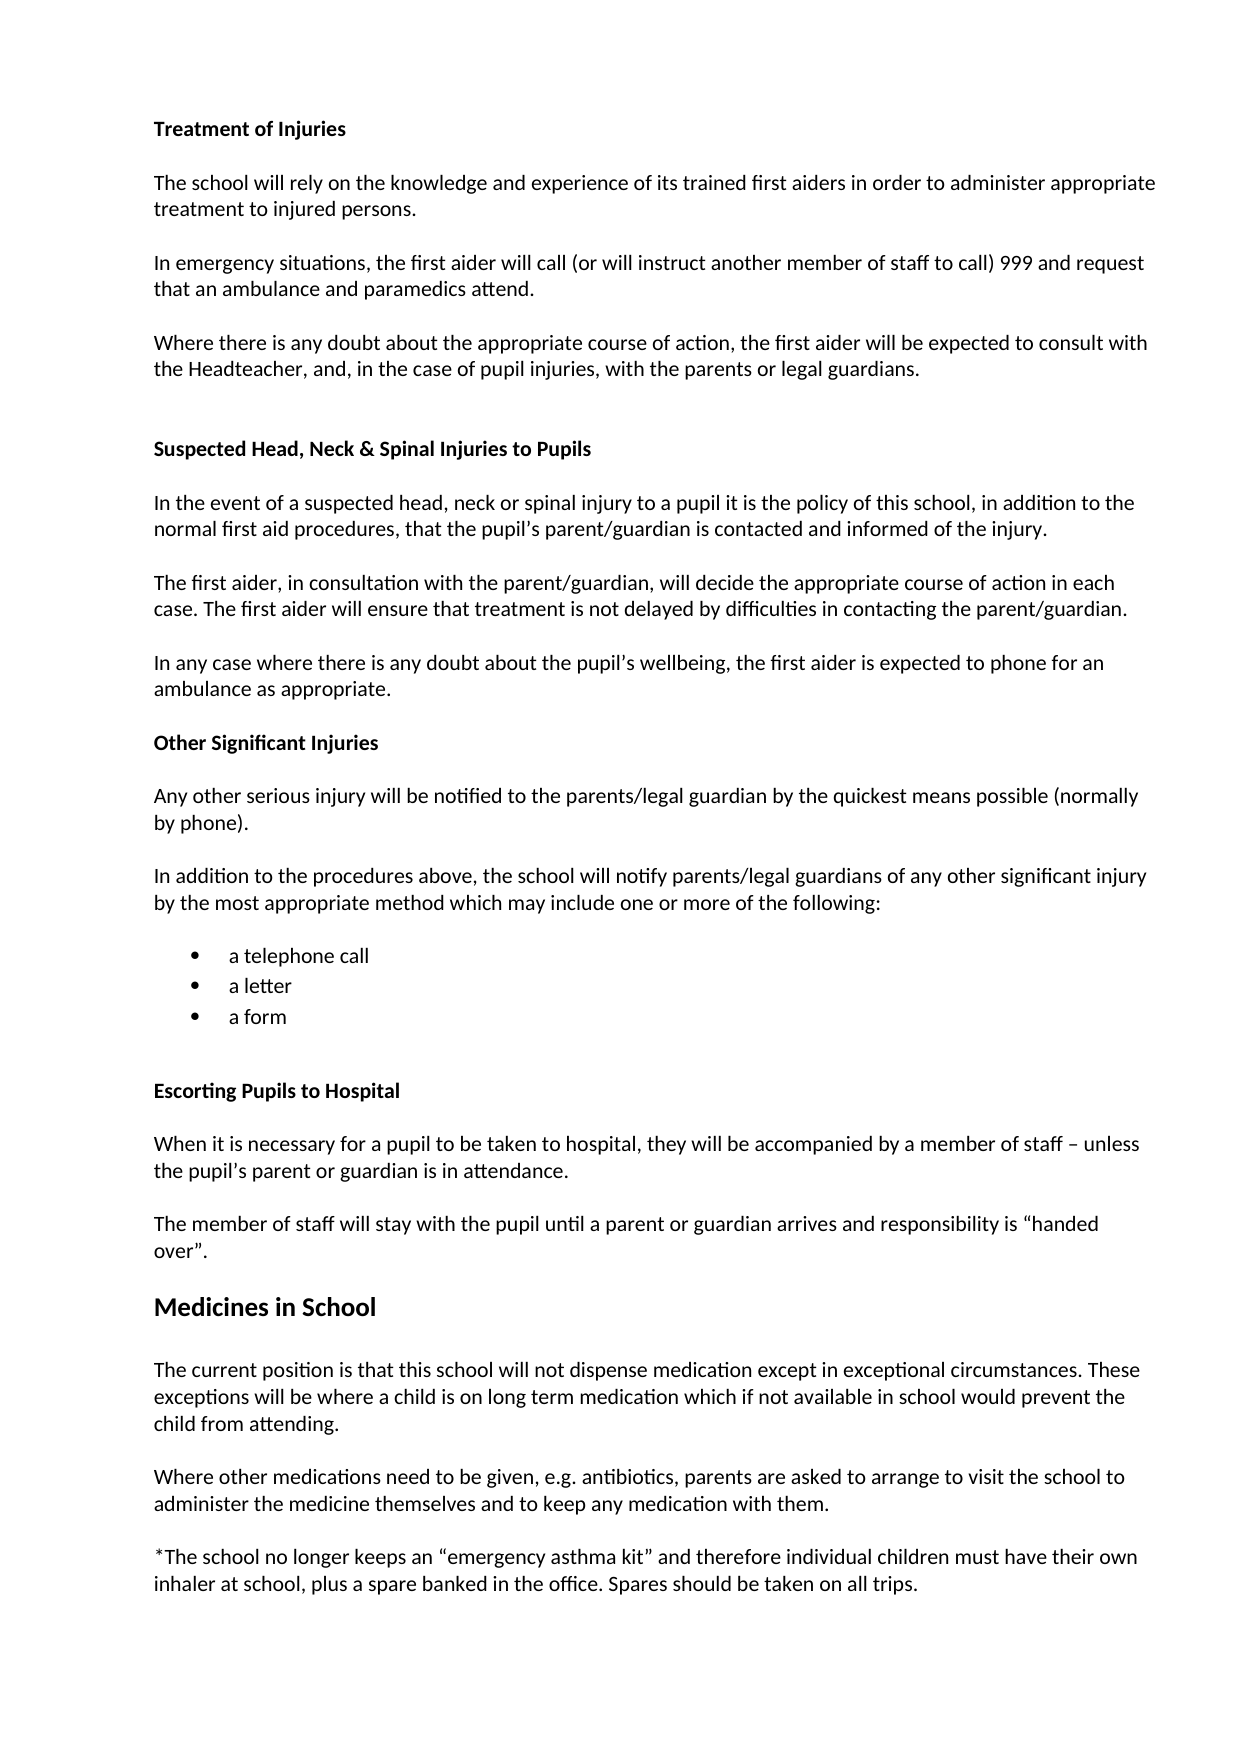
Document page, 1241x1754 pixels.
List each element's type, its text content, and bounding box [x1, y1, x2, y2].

text Where other medications need to be given, e.g. antibiotics, parents are asked to arrange to visit the school to administer the medicine themselves and to keep any medication with them. [153, 1463, 1157, 1517]
text In any case where there is any doubt about the pupil’s wellbeing, the first aider is expected to phone for an ambulance as appropriate. [153, 649, 1157, 702]
text The first aider, in consultation with the parent/guardian, will decide the appropriate course of action in each case. The first aider will ensure that treatment is not delayed by difficulties in contacting the parent/guardian. [153, 569, 1157, 622]
text The member of staff will stay with the pupil until a parent or guardian arrives and responsibility is “handed over”. [153, 1211, 1157, 1264]
text Other Significant Injuries [153, 729, 1157, 755]
text Treatment of Injuries [153, 115, 1157, 142]
text When it is necessary for a pupil to be taken to hospital, they will be accompanied by a member of staff – unless the pupil’s parent or guardian is in attendance. [153, 1131, 1157, 1184]
text Any other serious injury will be notified to the parents/legal guardian by the quickest means possible (normally by phone). [153, 782, 1157, 835]
list a letter [191, 973, 1157, 999]
text In emergency situations, the first aider will call (or will instruct another member of staff to call) 999 and request that an ambulance and paramedics attend. [153, 249, 1157, 302]
text The current position is that this school will not dispense medication except in exceptional circumstances. These exceptions will be where a child is on long term medication which if not available in school would prevent the child from attending. [153, 1357, 1157, 1437]
list a telephone call [191, 942, 1157, 969]
text Where there is any doubt about the appropriate course of action, the first aider will be expected to consult with the Headteacher, and, in the case of pupil injuries, with the parents or legal guardians. [153, 329, 1157, 382]
text Suspected Head, Neck & Spinal Injuries to Pupils [153, 435, 1157, 462]
text Medicines in School [153, 1291, 1157, 1323]
list a form [191, 1003, 1157, 1030]
text In addition to the procedures above, the school will notify parents/legal guardians of any other significant injury by the most appropriate method which may include one or more of the following: [153, 862, 1157, 915]
text *The school no longer keeps an “emergency asthma kit” and therefore individual children must have their own inhaler at school, plus a spare banked in the office. Spares should be taken on all trips. [153, 1543, 1157, 1597]
text In the event of a suspected head, neck or spinal injury to a pupil it is the policy of this school, in addition to the normal first aid procedures, that the pupil’s parent/guardian is contacted and informed of the injury. [153, 489, 1157, 542]
text Escorting Pupils to Hospital [153, 1077, 1157, 1104]
text The school will rely on the knowledge and experience of its trained first aiders in order to administer appropriate treatment to injured persons. [153, 169, 1157, 222]
